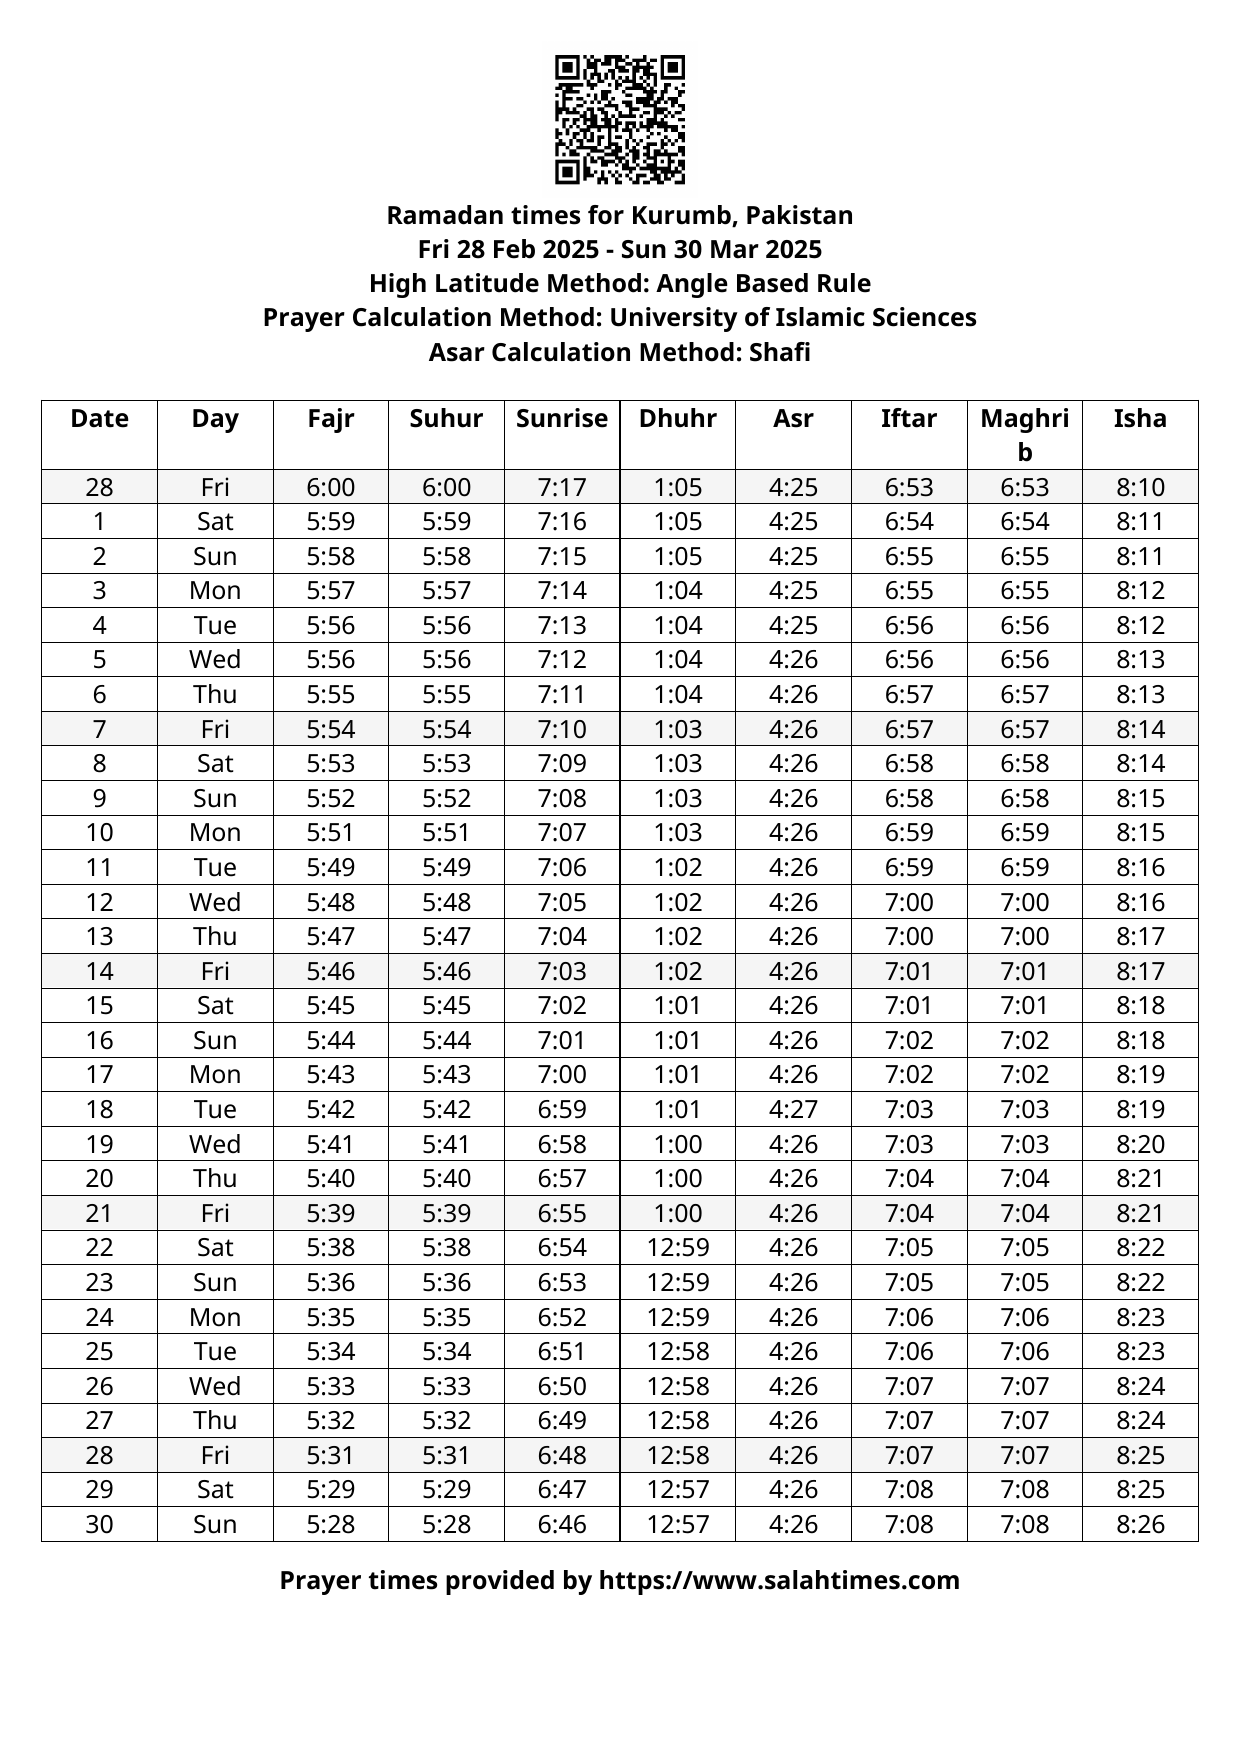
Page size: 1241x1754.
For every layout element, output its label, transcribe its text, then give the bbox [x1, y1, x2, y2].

table_cell 3 [42, 574, 157, 607]
table_header Day [158, 401, 273, 469]
table_header Maghrib [968, 401, 1082, 469]
table_cell 5:48 [389, 885, 504, 918]
table_cell 4:26 [736, 677, 851, 711]
table_cell 18 [42, 1092, 157, 1126]
table_cell 4:26 [736, 1438, 851, 1472]
table_cell 6:46 [505, 1507, 619, 1541]
table_cell 5:33 [389, 1369, 504, 1402]
table_cell 12:59 [621, 1231, 735, 1264]
table_cell 7:00 [505, 1058, 619, 1091]
table_cell 4:25 [736, 539, 851, 572]
table_header Dhuhr [621, 401, 735, 469]
table_cell 4:26 [736, 954, 851, 987]
table_cell 5:38 [274, 1231, 388, 1264]
table_cell 30 [42, 1507, 157, 1541]
table_header Asr [736, 401, 851, 469]
table_cell 5:34 [274, 1334, 388, 1368]
table_cell 5:34 [389, 1334, 504, 1368]
table_cell 7:07 [968, 1438, 1082, 1472]
table_cell 5:40 [389, 1161, 504, 1195]
table_cell 1:05 [621, 539, 735, 572]
table_cell 5:40 [274, 1161, 388, 1195]
table_cell 1:01 [621, 1058, 735, 1091]
table_cell 4:25 [736, 608, 851, 642]
table_cell 5:35 [274, 1300, 388, 1333]
table_cell 8:17 [1083, 919, 1198, 953]
table_header Sunrise [505, 401, 619, 469]
table_cell 5:36 [274, 1265, 388, 1299]
table_cell 7:06 [852, 1300, 967, 1333]
table_cell 5:47 [274, 919, 388, 953]
table_cell Tue [158, 850, 273, 884]
table_cell 6:56 [852, 608, 967, 642]
table_cell 19 [42, 1127, 157, 1160]
table_cell 6:58 [852, 746, 967, 780]
table_cell 5:36 [389, 1265, 504, 1299]
table_cell 4:26 [736, 1473, 851, 1506]
table_cell 8:23 [1083, 1300, 1198, 1333]
table_cell 5:46 [389, 954, 504, 987]
table_cell 12:57 [621, 1507, 735, 1541]
table_cell 8:26 [1083, 1507, 1198, 1541]
table_cell 4:26 [736, 746, 851, 780]
table_cell 6:57 [968, 712, 1082, 745]
table_cell 8:21 [1083, 1161, 1198, 1195]
table_cell 6:55 [968, 574, 1082, 607]
table_cell 4:26 [736, 712, 851, 745]
table_cell 5:56 [274, 608, 388, 642]
table_header Date [42, 401, 157, 469]
table_cell 5:39 [389, 1196, 504, 1229]
table_cell 1:04 [621, 643, 735, 676]
table_cell 5:54 [389, 712, 504, 745]
table_cell 5:52 [389, 781, 504, 814]
table_cell 17 [42, 1058, 157, 1091]
table_cell 7:00 [852, 919, 967, 953]
table_cell 6:54 [852, 504, 967, 538]
table_cell Sat [158, 504, 273, 538]
table_cell 5:41 [389, 1127, 504, 1160]
table_cell Sat [158, 1473, 273, 1506]
table_cell 8:14 [1083, 712, 1198, 745]
table_cell 6:52 [505, 1300, 619, 1333]
table_cell 5:32 [274, 1404, 388, 1437]
table_cell Mon [158, 574, 273, 607]
table_cell 7:00 [968, 885, 1082, 918]
table_cell 26 [42, 1369, 157, 1402]
table_cell 1:03 [621, 746, 735, 780]
table_cell 1:01 [621, 1023, 735, 1057]
table_cell 8:23 [1083, 1334, 1198, 1368]
table_cell 29 [42, 1473, 157, 1506]
table_cell 8:14 [1083, 746, 1198, 780]
table_cell 1:00 [621, 1161, 735, 1195]
table_cell 1:00 [621, 1196, 735, 1229]
table_cell 8 [42, 746, 157, 780]
table_cell 7:17 [505, 470, 619, 503]
table_cell 7:03 [968, 1092, 1082, 1126]
table_cell 5:31 [274, 1438, 388, 1472]
table_cell 4:26 [736, 1507, 851, 1541]
table_cell 8:13 [1083, 677, 1198, 711]
table_cell 7:08 [505, 781, 619, 814]
table_cell 12:59 [621, 1265, 735, 1299]
table_cell 5:57 [274, 574, 388, 607]
table_cell Sat [158, 1231, 273, 1264]
table_cell Mon [158, 1300, 273, 1333]
table_cell 5:44 [389, 1023, 504, 1057]
table_cell 7:08 [852, 1473, 967, 1506]
table_cell 6:56 [968, 608, 1082, 642]
table_cell 6:48 [505, 1438, 619, 1472]
table_cell 5:39 [274, 1196, 388, 1229]
table_cell 4:26 [736, 1058, 851, 1091]
table_cell Thu [158, 919, 273, 953]
table_cell 6:51 [505, 1334, 619, 1368]
table_cell 7:08 [968, 1473, 1082, 1506]
table_cell 10 [42, 816, 157, 849]
table_cell 5:35 [389, 1300, 504, 1333]
table_cell 7:01 [968, 954, 1082, 987]
table_cell 5:42 [389, 1092, 504, 1126]
table_cell Mon [158, 1058, 273, 1091]
table_cell 6:56 [968, 643, 1082, 676]
table_cell 4:26 [736, 1300, 851, 1333]
table_header Suhur [389, 401, 504, 469]
table_cell 7:00 [968, 919, 1082, 953]
table_cell 8:12 [1083, 608, 1198, 642]
table_cell 7:05 [505, 885, 619, 918]
table_cell 20 [42, 1161, 157, 1195]
table_cell 7:06 [852, 1334, 967, 1368]
table_cell 27 [42, 1404, 157, 1437]
table_cell Wed [158, 643, 273, 676]
table_cell 8:18 [1083, 1023, 1198, 1057]
table_cell 8:15 [1083, 781, 1198, 814]
table_cell 4:25 [736, 504, 851, 538]
table_cell 7:03 [852, 1092, 967, 1126]
table_cell 12:58 [621, 1369, 735, 1402]
table_cell 1:01 [621, 1092, 735, 1126]
table_cell 7:04 [968, 1161, 1082, 1195]
table_cell 1:03 [621, 816, 735, 849]
table_cell 5:44 [274, 1023, 388, 1057]
table_cell 5:54 [274, 712, 388, 745]
text High Latitude Method: Angle Based Rule [42, 266, 1198, 300]
table_cell 6:59 [968, 816, 1082, 849]
table_cell 5:59 [389, 504, 504, 538]
table_cell 6:53 [505, 1265, 619, 1299]
table_cell 5:28 [274, 1507, 388, 1541]
table_cell 4:26 [736, 1196, 851, 1229]
table_cell 4:26 [736, 885, 851, 918]
table_cell 4:26 [736, 643, 851, 676]
table_cell Mon [158, 816, 273, 849]
table_cell 5 [42, 643, 157, 676]
table_cell 5:51 [389, 816, 504, 849]
table_cell 28 [42, 1438, 157, 1472]
table_cell 8:10 [1083, 470, 1198, 503]
table_cell Thu [158, 1404, 273, 1437]
table_cell 16 [42, 1023, 157, 1057]
table_cell 1:01 [621, 989, 735, 1022]
table_cell 22 [42, 1231, 157, 1264]
table_cell 6:59 [505, 1092, 619, 1126]
table_cell 1:04 [621, 677, 735, 711]
table_cell 7:01 [505, 1023, 619, 1057]
table_cell 21 [42, 1196, 157, 1229]
table_cell 7:12 [505, 643, 619, 676]
table_cell 23 [42, 1265, 157, 1299]
table_cell 5:51 [274, 816, 388, 849]
table_cell 5:52 [274, 781, 388, 814]
table_cell 7:07 [505, 816, 619, 849]
table_cell 4:26 [736, 919, 851, 953]
table_cell 7:01 [968, 989, 1082, 1022]
table_cell 8:13 [1083, 643, 1198, 676]
table_cell Tue [158, 608, 273, 642]
text Prayer times provided by https://www.salahtimes.com [42, 1563, 1198, 1597]
table_cell Sat [158, 989, 273, 1022]
table_cell 8:16 [1083, 885, 1198, 918]
table_cell 5:45 [389, 989, 504, 1022]
table_cell 6:59 [852, 816, 967, 849]
table_cell 7:08 [968, 1507, 1082, 1541]
table_cell Tue [158, 1092, 273, 1126]
table_cell 6:50 [505, 1369, 619, 1402]
table_cell 5:49 [274, 850, 388, 884]
table_cell 4:26 [736, 1023, 851, 1057]
table_cell 7:10 [505, 712, 619, 745]
table_cell 1:03 [621, 712, 735, 745]
table_cell 4:26 [736, 1334, 851, 1368]
table_cell 5:56 [389, 608, 504, 642]
table_cell 5:33 [274, 1369, 388, 1402]
table_cell 8:15 [1083, 816, 1198, 849]
table_cell 6:55 [505, 1196, 619, 1229]
table_cell 4:26 [736, 1127, 851, 1160]
table_cell 8:11 [1083, 504, 1198, 538]
table_cell 4:26 [736, 1265, 851, 1299]
table_header Isha [1083, 401, 1198, 469]
table_cell 5:28 [389, 1507, 504, 1541]
table_cell 7:02 [968, 1058, 1082, 1091]
table_cell 4:26 [736, 1369, 851, 1402]
table_cell 7:05 [852, 1265, 967, 1299]
text Asar Calculation Method: Shafi [42, 334, 1198, 368]
table_cell 13 [42, 919, 157, 953]
table_cell 6:56 [852, 643, 967, 676]
table_header Iftar [852, 401, 967, 469]
table_cell 8:12 [1083, 574, 1198, 607]
table_cell Sun [158, 1507, 273, 1541]
table_cell 1:03 [621, 781, 735, 814]
table_cell 8:22 [1083, 1231, 1198, 1264]
table_cell 5:49 [389, 850, 504, 884]
table_cell 1:02 [621, 954, 735, 987]
table_cell 8:19 [1083, 1092, 1198, 1126]
table_cell 5:29 [389, 1473, 504, 1506]
table_cell 2 [42, 539, 157, 572]
picture [542, 41, 699, 198]
table_cell 7:14 [505, 574, 619, 607]
table_cell 4:26 [736, 850, 851, 884]
table_cell 4:26 [736, 816, 851, 849]
table_cell 7:05 [968, 1265, 1082, 1299]
table_cell 6:57 [505, 1161, 619, 1195]
table_cell 8:25 [1083, 1438, 1198, 1472]
table_cell 5:38 [389, 1231, 504, 1264]
table_cell 1:04 [621, 608, 735, 642]
table_cell 7:03 [505, 954, 619, 987]
table_cell 7:05 [968, 1231, 1082, 1264]
table_cell 7:08 [852, 1507, 967, 1541]
table_cell 1:02 [621, 919, 735, 953]
table_cell Fri [158, 1438, 273, 1472]
table_cell 6:58 [968, 781, 1082, 814]
table_cell 5:55 [389, 677, 504, 711]
table_cell 1:02 [621, 850, 735, 884]
table_cell 12 [42, 885, 157, 918]
table_cell 8:17 [1083, 954, 1198, 987]
table_cell 6:55 [852, 539, 967, 572]
table_cell 4:25 [736, 470, 851, 503]
table_cell 7:04 [968, 1196, 1082, 1229]
table_cell 7:03 [852, 1127, 967, 1160]
table_cell 7:04 [852, 1161, 967, 1195]
table_cell Sun [158, 1265, 273, 1299]
table_cell 6:55 [968, 539, 1082, 572]
table_cell 7:07 [852, 1438, 967, 1472]
table_cell Thu [158, 1161, 273, 1195]
table_cell 5:47 [389, 919, 504, 953]
table_cell 6:53 [852, 470, 967, 503]
table_cell 7:01 [852, 954, 967, 987]
table_cell 6:53 [968, 470, 1082, 503]
table_cell 4:26 [736, 989, 851, 1022]
table_cell 9 [42, 781, 157, 814]
table_cell 5:45 [274, 989, 388, 1022]
table_cell Fri [158, 954, 273, 987]
table_cell 6:00 [389, 470, 504, 503]
table_cell 1 [42, 504, 157, 538]
table_cell 1:05 [621, 504, 735, 538]
table_cell Fri [158, 470, 273, 503]
table_cell 12:58 [621, 1438, 735, 1472]
table_cell 7:09 [505, 746, 619, 780]
table_cell 7:02 [968, 1023, 1082, 1057]
table_cell 5:48 [274, 885, 388, 918]
table_cell 5:53 [389, 746, 504, 780]
table_cell 5:59 [274, 504, 388, 538]
table_cell 6:57 [968, 677, 1082, 711]
table_cell 5:56 [389, 643, 504, 676]
table_cell 6:59 [852, 850, 967, 884]
table_cell 7:07 [968, 1369, 1082, 1402]
table_cell 5:58 [274, 539, 388, 572]
table_cell 5:56 [274, 643, 388, 676]
table_cell 7 [42, 712, 157, 745]
table_cell 4:26 [736, 781, 851, 814]
table_cell Fri [158, 1196, 273, 1229]
table_cell Sat [158, 746, 273, 780]
table_cell 7:03 [968, 1127, 1082, 1160]
table_cell 12:59 [621, 1300, 735, 1333]
table_cell 7:16 [505, 504, 619, 538]
table_cell 6:59 [968, 850, 1082, 884]
table_cell 6:47 [505, 1473, 619, 1506]
table_cell 12:58 [621, 1334, 735, 1368]
table_cell 7:02 [505, 989, 619, 1022]
table_cell 5:46 [274, 954, 388, 987]
table_cell 24 [42, 1300, 157, 1333]
table_cell 6 [42, 677, 157, 711]
table_cell 5:41 [274, 1127, 388, 1160]
table_cell 7:13 [505, 608, 619, 642]
table_cell 4:26 [736, 1231, 851, 1264]
table_cell 8:24 [1083, 1404, 1198, 1437]
table_cell 8:19 [1083, 1058, 1198, 1091]
table_cell 6:58 [505, 1127, 619, 1160]
table_cell 7:06 [505, 850, 619, 884]
table_cell 7:04 [505, 919, 619, 953]
table_cell 7:02 [852, 1023, 967, 1057]
table_cell Wed [158, 1127, 273, 1160]
table_cell 6:49 [505, 1404, 619, 1437]
table_cell 7:11 [505, 677, 619, 711]
table_cell 6:58 [852, 781, 967, 814]
table_cell Wed [158, 885, 273, 918]
table_cell 4:27 [736, 1092, 851, 1126]
table_cell 6:54 [968, 504, 1082, 538]
table_cell 7:15 [505, 539, 619, 572]
table_cell 7:06 [968, 1300, 1082, 1333]
table_cell 5:58 [389, 539, 504, 572]
table_cell Sun [158, 539, 273, 572]
table_cell 4 [42, 608, 157, 642]
table_cell 1:02 [621, 885, 735, 918]
table_cell 7:01 [852, 989, 967, 1022]
table_cell 15 [42, 989, 157, 1022]
table_cell 5:29 [274, 1473, 388, 1506]
table_cell 5:31 [389, 1438, 504, 1472]
table_cell 12:57 [621, 1473, 735, 1506]
table_cell 1:04 [621, 574, 735, 607]
table_cell 6:57 [852, 677, 967, 711]
table_cell 7:07 [852, 1404, 967, 1437]
table_cell 6:58 [968, 746, 1082, 780]
table_cell 4:26 [736, 1161, 851, 1195]
text Fri 28 Feb 2025 - Sun 30 Mar 2025 [42, 232, 1198, 266]
table_cell 8:20 [1083, 1127, 1198, 1160]
table_cell 6:54 [505, 1231, 619, 1264]
table_cell 7:04 [852, 1196, 967, 1229]
table_cell 4:25 [736, 574, 851, 607]
table_cell 5:53 [274, 746, 388, 780]
table_cell 5:57 [389, 574, 504, 607]
table_cell 5:55 [274, 677, 388, 711]
table_cell 4:26 [736, 1404, 851, 1437]
table_cell 8:18 [1083, 989, 1198, 1022]
table_cell 12:58 [621, 1404, 735, 1437]
table_cell 8:25 [1083, 1473, 1198, 1506]
table_cell 7:00 [852, 885, 967, 918]
table_cell 7:02 [852, 1058, 967, 1091]
table_cell 5:43 [274, 1058, 388, 1091]
table_header Fajr [274, 401, 388, 469]
table_cell Wed [158, 1369, 273, 1402]
table_cell 7:07 [968, 1404, 1082, 1437]
text Ramadan times for Kurumb, Pakistan [42, 198, 1198, 232]
table_cell 1:00 [621, 1127, 735, 1160]
table_cell 8:22 [1083, 1265, 1198, 1299]
table_cell Sun [158, 1023, 273, 1057]
table_cell 5:42 [274, 1092, 388, 1126]
table_cell 8:21 [1083, 1196, 1198, 1229]
table_cell Fri [158, 712, 273, 745]
table_cell 5:43 [389, 1058, 504, 1091]
table_cell 6:57 [852, 712, 967, 745]
table_cell 14 [42, 954, 157, 987]
table_cell Tue [158, 1334, 273, 1368]
table_cell 1:05 [621, 470, 735, 503]
table_cell Sun [158, 781, 273, 814]
table_cell 7:05 [852, 1231, 967, 1264]
table_cell 8:16 [1083, 850, 1198, 884]
table_cell 25 [42, 1334, 157, 1368]
table_cell 8:24 [1083, 1369, 1198, 1402]
table_cell 5:32 [389, 1404, 504, 1437]
table_cell 8:11 [1083, 539, 1198, 572]
table_cell 6:55 [852, 574, 967, 607]
table_cell 7:07 [852, 1369, 967, 1402]
text Prayer Calculation Method: University of Islamic Sciences [42, 300, 1198, 334]
table_cell 11 [42, 850, 157, 884]
table_cell 28 [42, 470, 157, 503]
table_cell 6:00 [274, 470, 388, 503]
table_cell 7:06 [968, 1334, 1082, 1368]
table_cell Thu [158, 677, 273, 711]
